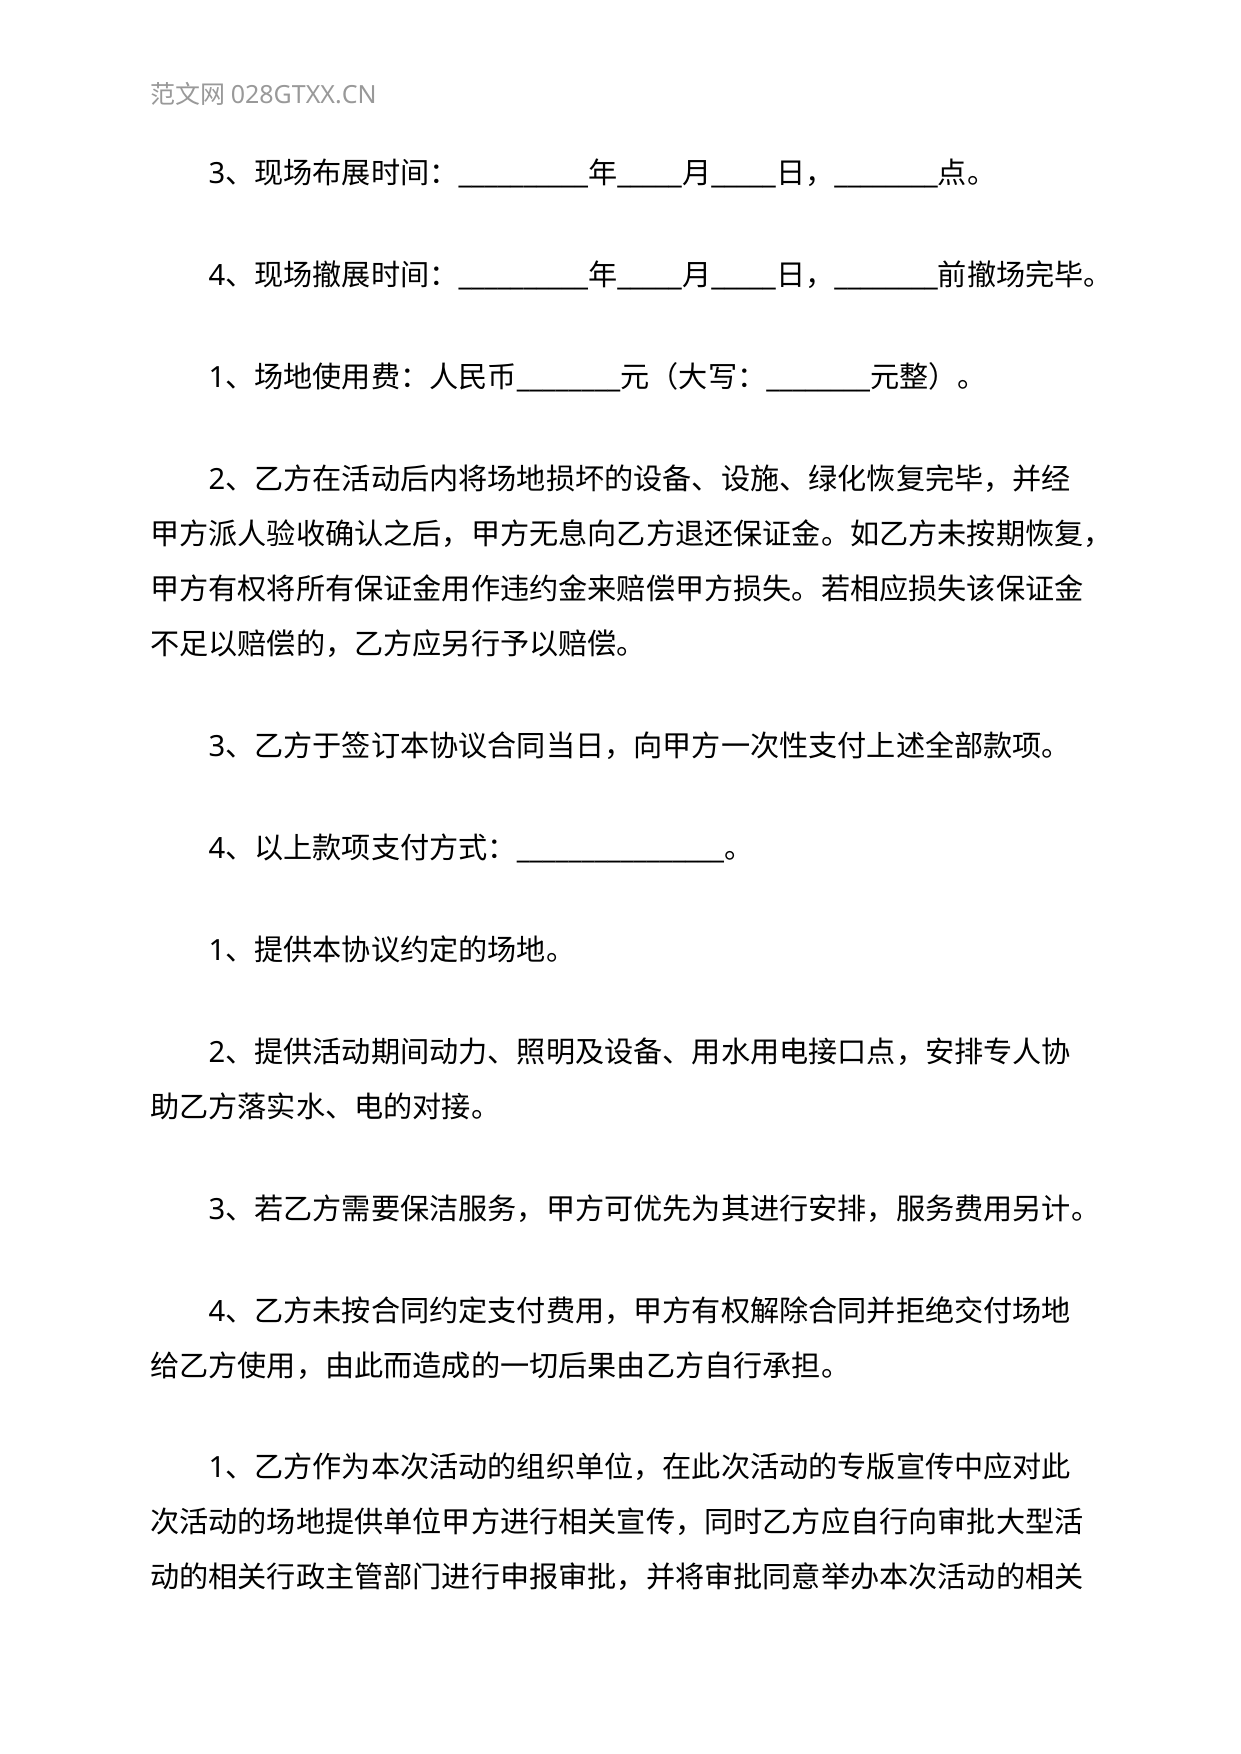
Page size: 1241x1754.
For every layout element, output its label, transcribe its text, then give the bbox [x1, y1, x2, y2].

text 3、现场布展时间：__________年_____月_____日，________点。 [150, 150, 1090, 192]
text 1、场地使用费：人民币________元（大写：________元整）。 [150, 354, 1090, 396]
text 3、乙方于签订本协议合同当日，向甲方一次性支付上述全部款项。 [150, 722, 1090, 765]
text 3、若乙方需要保洁服务，甲方可优先为其进行安排，服务费用另计。 [150, 1185, 1090, 1228]
text 4、乙方未按合同约定支付费用，甲方有权解除合同并拒绝交付场地给乙方使用，由此而造成的一切后果由乙方自行承担。 [150, 1287, 1090, 1384]
text 1、提供本协议约定的场地。 [150, 926, 1090, 969]
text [150, 1444, 1090, 1596]
text 4、现场撤展时间：__________年_____月_____日，________前撤场完毕。 [150, 252, 1090, 294]
text 4、以上款项支付方式：________________。 [150, 824, 1090, 867]
text 2、乙方在活动后内将场地损坏的设备、设施、绿化恢复完毕，并经甲方派人验收确认之后，甲方无息向乙方退还保证金。如乙方未按期恢复，甲方有权将所有保证金用作违约金来赔偿甲方损失。若相应损失该保证金不足以赔偿的，乙方应另行予以赔偿。 [150, 456, 1090, 663]
text 2、提供活动期间动力、照明及设备、用水用电接口点，安排专人协助乙方落实水、电的对接。 [150, 1028, 1090, 1126]
